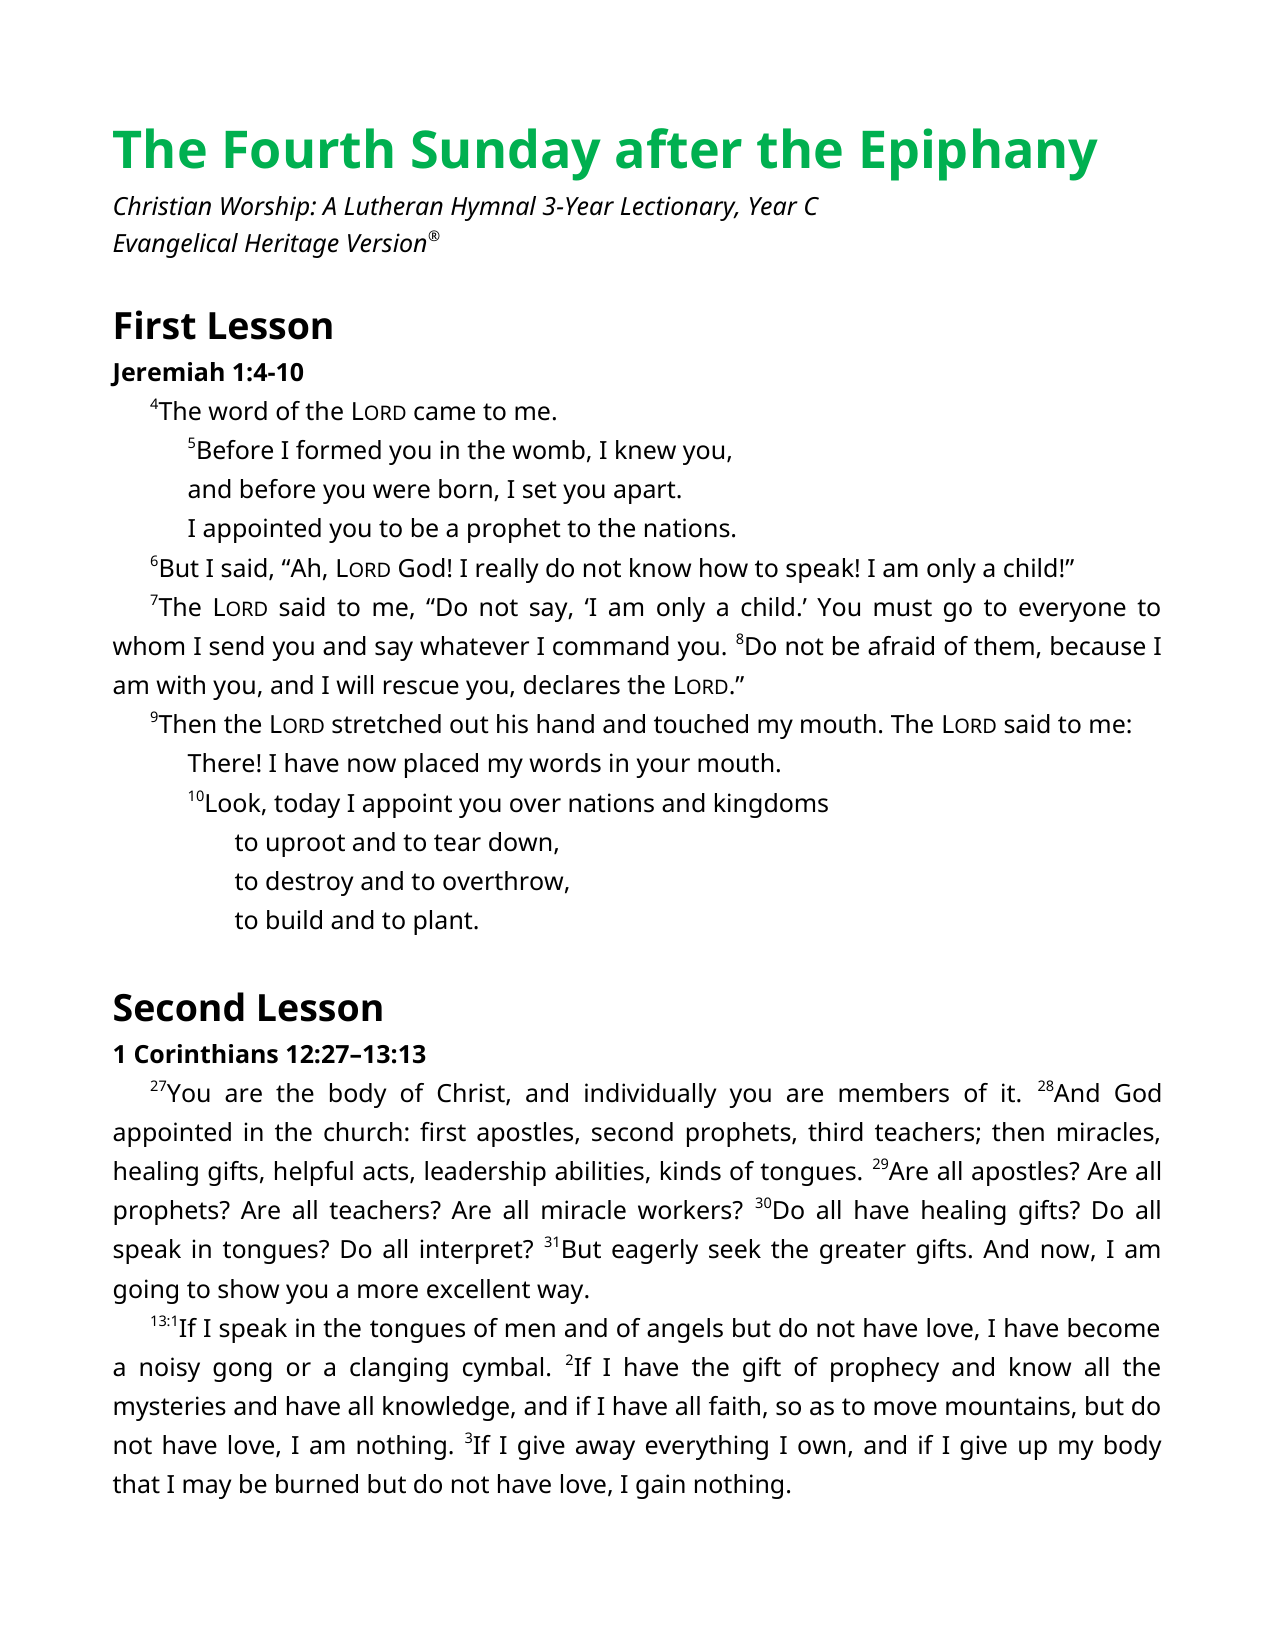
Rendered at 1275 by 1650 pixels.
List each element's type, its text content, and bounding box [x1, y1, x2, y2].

text 13:1If I speak in the tongues of men and of angels but do not have love, I have become a noisy gong or a clanging cymbal. 2If I have the gift of prophecy and know all the mysteries and have all knowledge, and if I have all faith, so as to move mountains, but do not have love, I am nothing. 3If I give away everything I own, and if I give up my body that I may be burned but do not have love, I gain nothing. [112, 1310, 1162, 1501]
text 4The word of the Lord came to me. [112, 394, 1162, 428]
text 5Before I formed you in the womb, I knew you, [112, 433, 1162, 467]
text First Lesson [112, 299, 1162, 350]
text to build and to plant. [187, 903, 1162, 937]
text There! I have now placed my words in your mouth. [112, 746, 1162, 780]
text 9Then the Lord stretched out his hand and touched my mouth. The Lord said to me: [112, 707, 1162, 741]
text 10Look, today I appoint you over nations and kingdoms [112, 785, 1162, 819]
text Second Lesson [112, 981, 1162, 1032]
text The Fourth Sunday after the Epiphany [112, 112, 1162, 183]
text I appointed you to be a prophet to the nations. [112, 511, 1162, 545]
text to uproot and to tear down, [187, 824, 1162, 858]
text 7The Lord said to me, “Do not say, ‘I am only a child.’ You must go to everyone to whom I send you and say whatever I command you. 8Do not be afraid of them, because I am with you, and I will rescue you, declares the Lord.” [112, 589, 1162, 702]
text 6But I said, “Ah, Lord God! I really do not know how to speak! I am only a child!” [112, 550, 1162, 584]
text Christian Worship: A Lutheran Hymnal 3-Year Lectionary, Year C [112, 189, 1162, 223]
text to destroy and to overthrow, [187, 864, 1162, 898]
text 27You are the body of Christ, and individually you are members of it. 28And God appointed in the church: first apostles, second prophets, third teachers; then miracles, healing gifts, helpful acts, leadership abilities, kinds of tongues. 29Are all apostles? Are all prophets? Are all teachers? Are all miracle workers? 30Do all have healing gifts? Do all speak in tongues? Do all interpret? 31But eagerly seek the greater gifts. And now, I am going to show you a more excellent way. [112, 1075, 1162, 1305]
text Jeremiah 1:4-10 [112, 354, 1162, 388]
text 1 Corinthians 12:27–13:13 [112, 1036, 1162, 1070]
text and before you were born, I set you apart. [112, 472, 1162, 506]
text Evangelical Heritage Version® [112, 226, 1162, 260]
